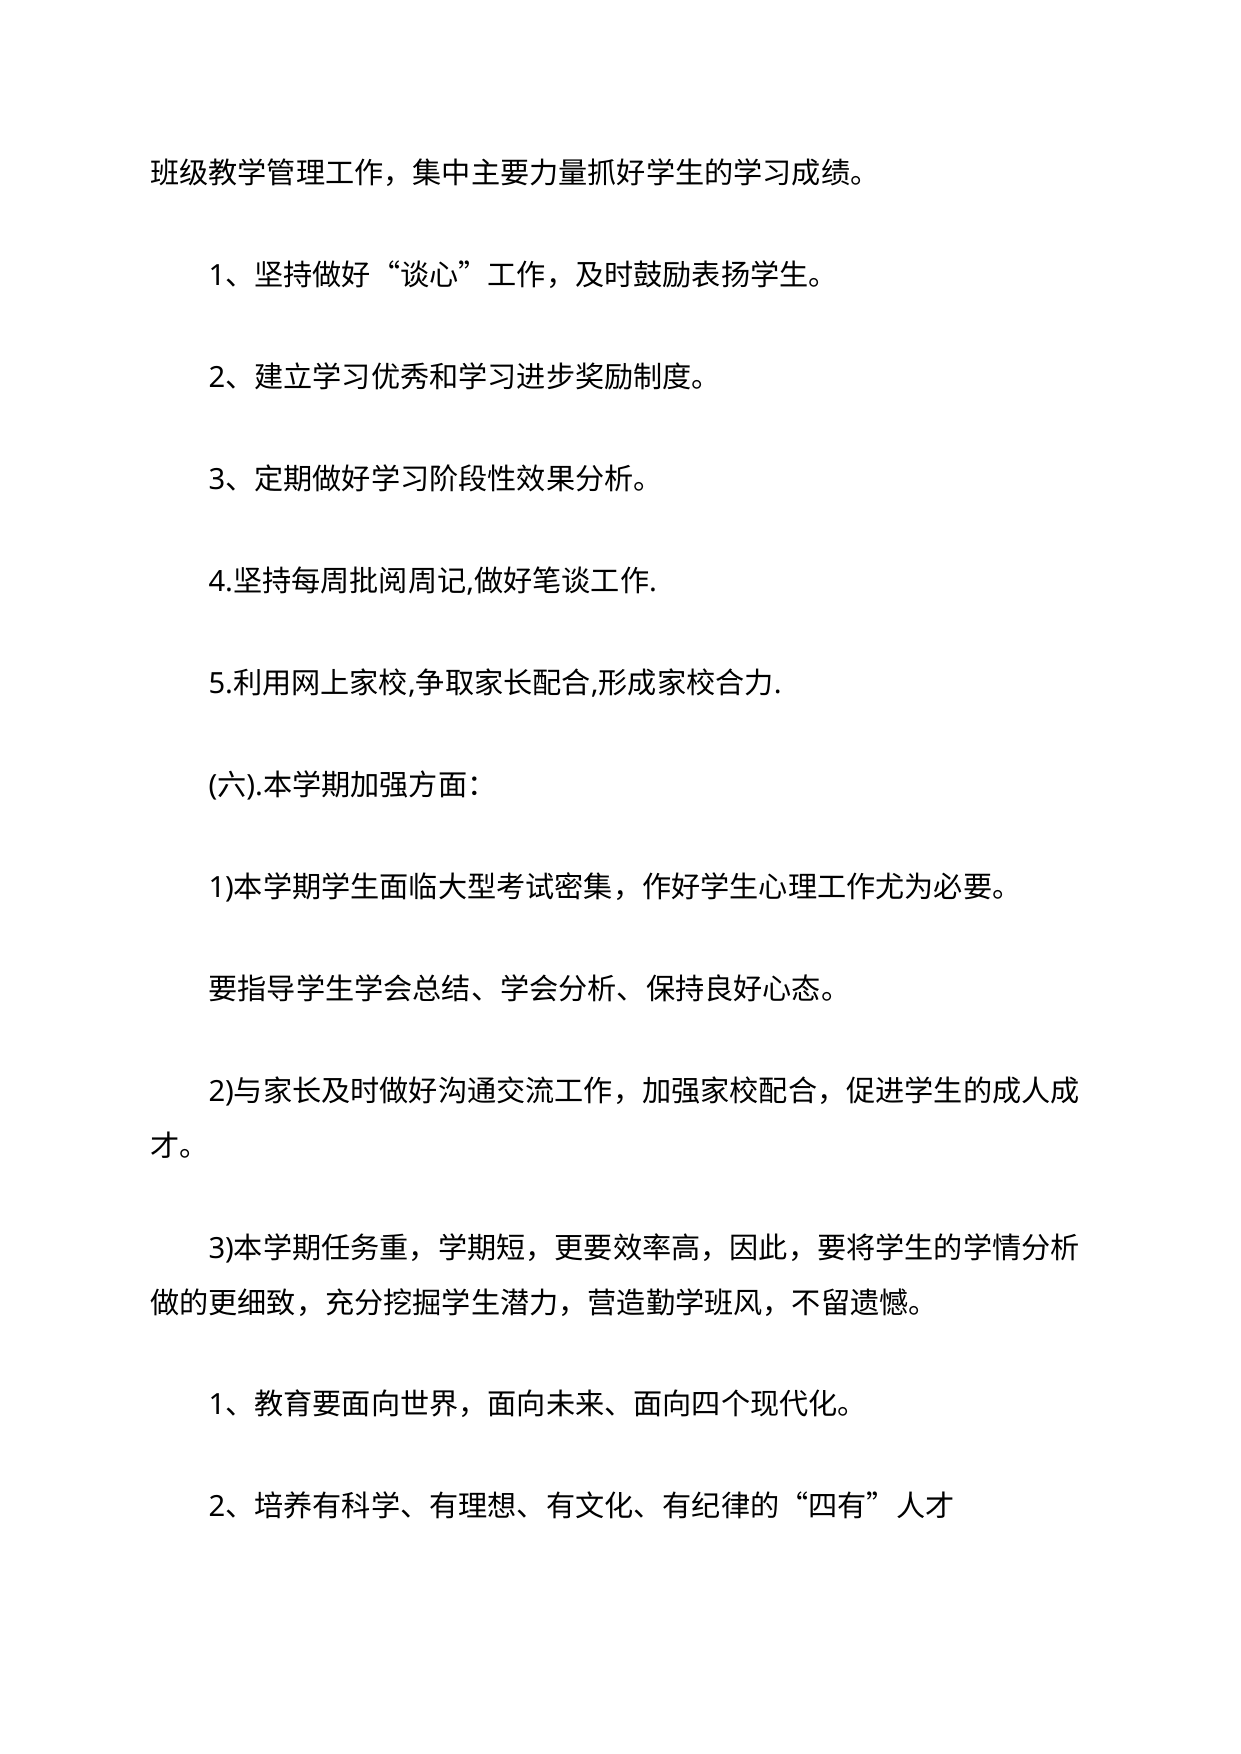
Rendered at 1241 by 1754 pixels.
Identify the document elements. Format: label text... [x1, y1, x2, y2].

text 2、培养有科学、有理想、有文化、有纪律的“四有”人才 [150, 1483, 1090, 1525]
text 4.坚持每周批阅周记,做好笔谈工作. [150, 558, 1090, 600]
text 2、建立学习优秀和学习进步奖励制度。 [150, 354, 1090, 396]
text 2)与家长及时做好沟通交流工作，加强家校配合，促进学生的成人成才。 [150, 1067, 1090, 1165]
text 3)本学期任务重，学期短，更要效率高，因此，要将学生的学情分析做的更细致，充分挖掘学生潜力，营造勤学班风，不留遗憾。 [150, 1224, 1090, 1321]
text 1、坚持做好“谈心”工作，及时鼓励表扬学生。 [150, 252, 1090, 294]
text 1、教育要面向世界，面向未来、面向四个现代化。 [150, 1381, 1090, 1423]
text 5.利用网上家校,争取家长配合,形成家校合力. [150, 660, 1090, 702]
text (六).本学期加强方面： [150, 762, 1090, 804]
text 要指导学生学会总结、学会分析、保持良好心态。 [150, 966, 1090, 1008]
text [150, 150, 1090, 192]
text 1)本学期学生面临大型考试密集，作好学生心理工作尤为必要。 [150, 864, 1090, 906]
text 3、定期做好学习阶段性效果分析。 [150, 456, 1090, 498]
